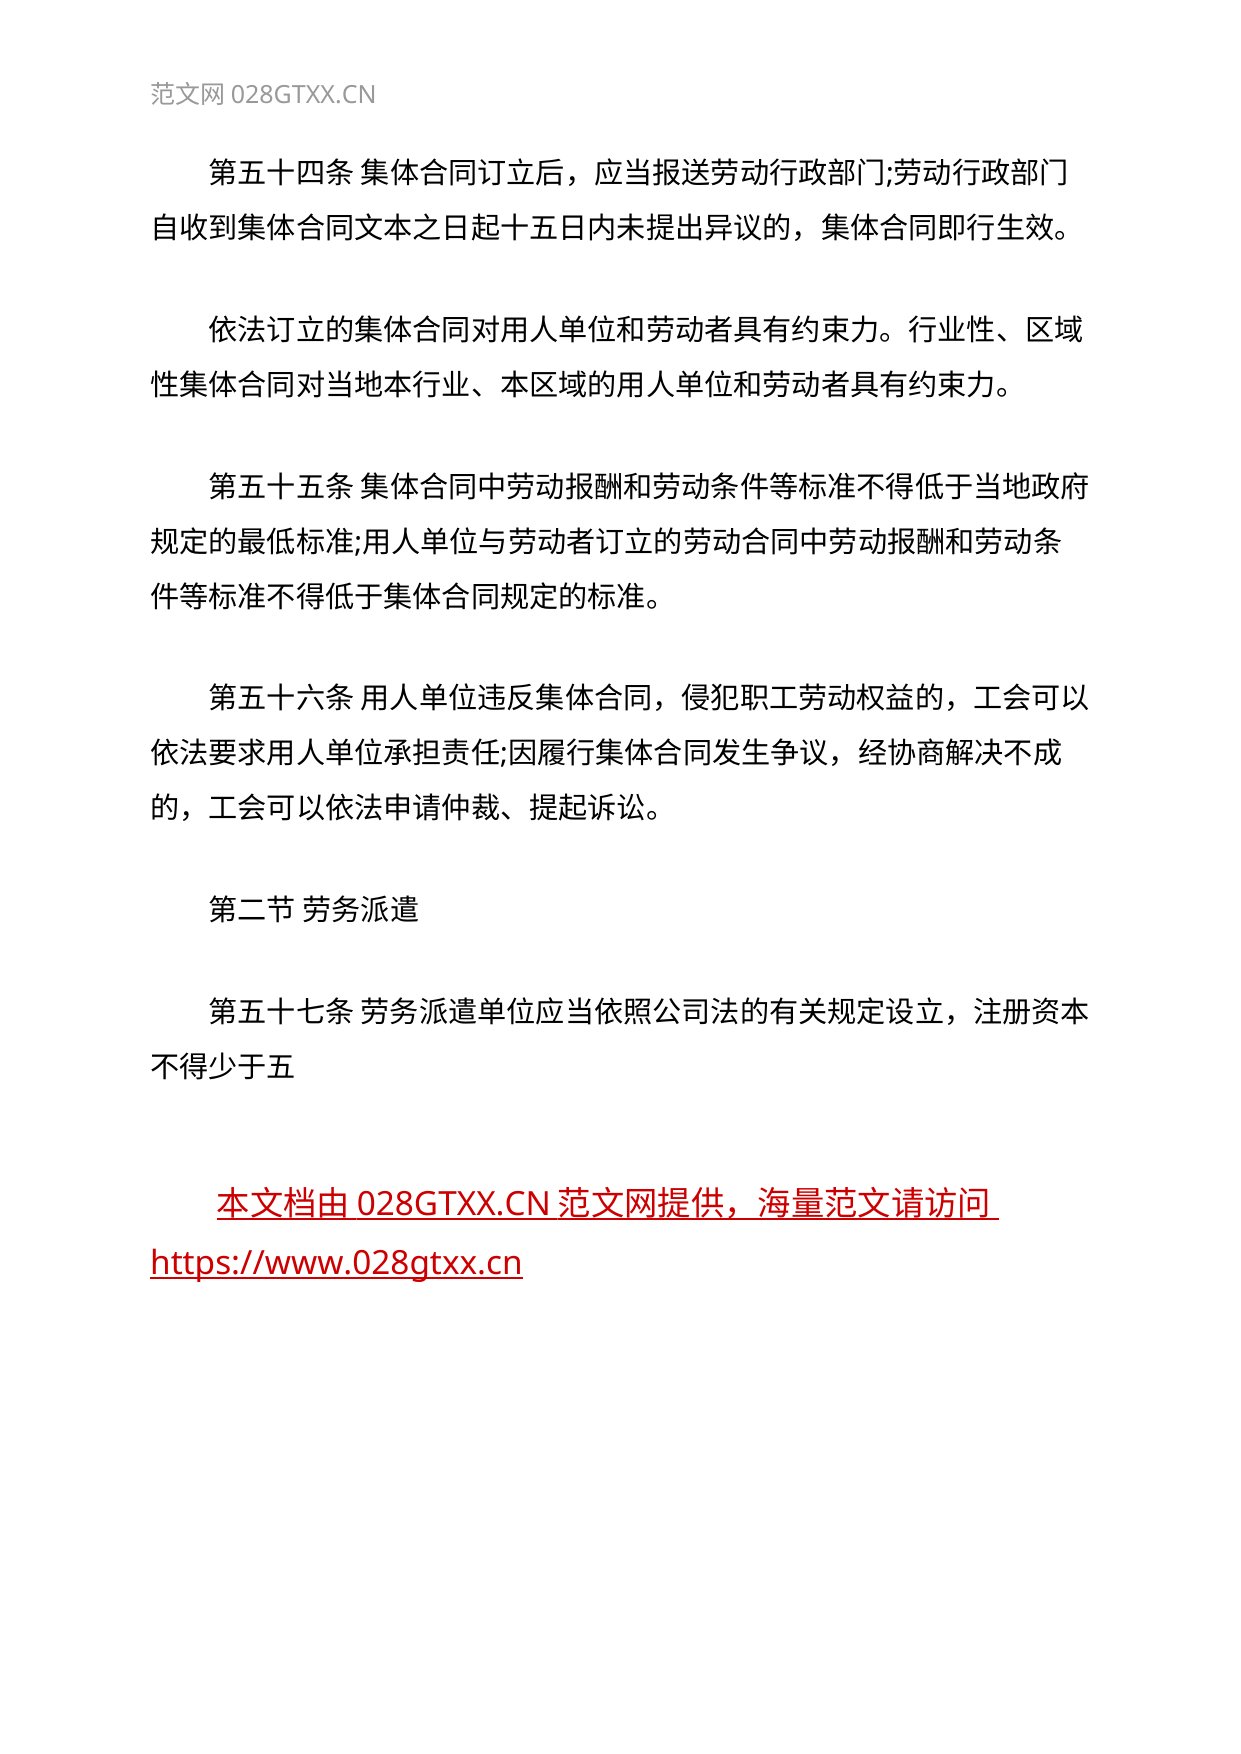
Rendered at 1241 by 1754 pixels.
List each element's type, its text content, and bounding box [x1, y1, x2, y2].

text 第五十六条 用人单位违反集体合同，侵犯职工劳动权益的，工会可以依法要求用人单位承担责任;因履行集体合同发生争议，经协商解决不成的，工会可以依法申请仲裁、提起诉讼。 [150, 675, 1090, 827]
text 第二节 劳务派遣 [150, 887, 1090, 929]
text 第五十四条 集体合同订立后，应当报送劳动行政部门;劳动行政部门自收到集体合同文本之日起十五日内未提出异议的，集体合同即行生效。 [150, 150, 1090, 247]
text 本文档由028GTXX.CN范文网提供，海量范文请访问 https://www.028gtxx.cn [150, 1176, 1090, 1284]
text 第五十七条 劳务派遣单位应当依照公司法的有关规定设立，注册资本不得少于五 [150, 988, 1090, 1086]
text 第五十五条 集体合同中劳动报酬和劳动条件等标准不得低于当地政府规定的最低标准;用人单位与劳动者订立的劳动合同中劳动报酬和劳动条件等标准不得低于集体合同规定的标准。 [150, 463, 1090, 616]
text 依法订立的集体合同对用人单位和劳动者具有约束力。行业性、区域性集体合同对当地本行业、本区域的用人单位和劳动者具有约束力。 [150, 307, 1090, 404]
